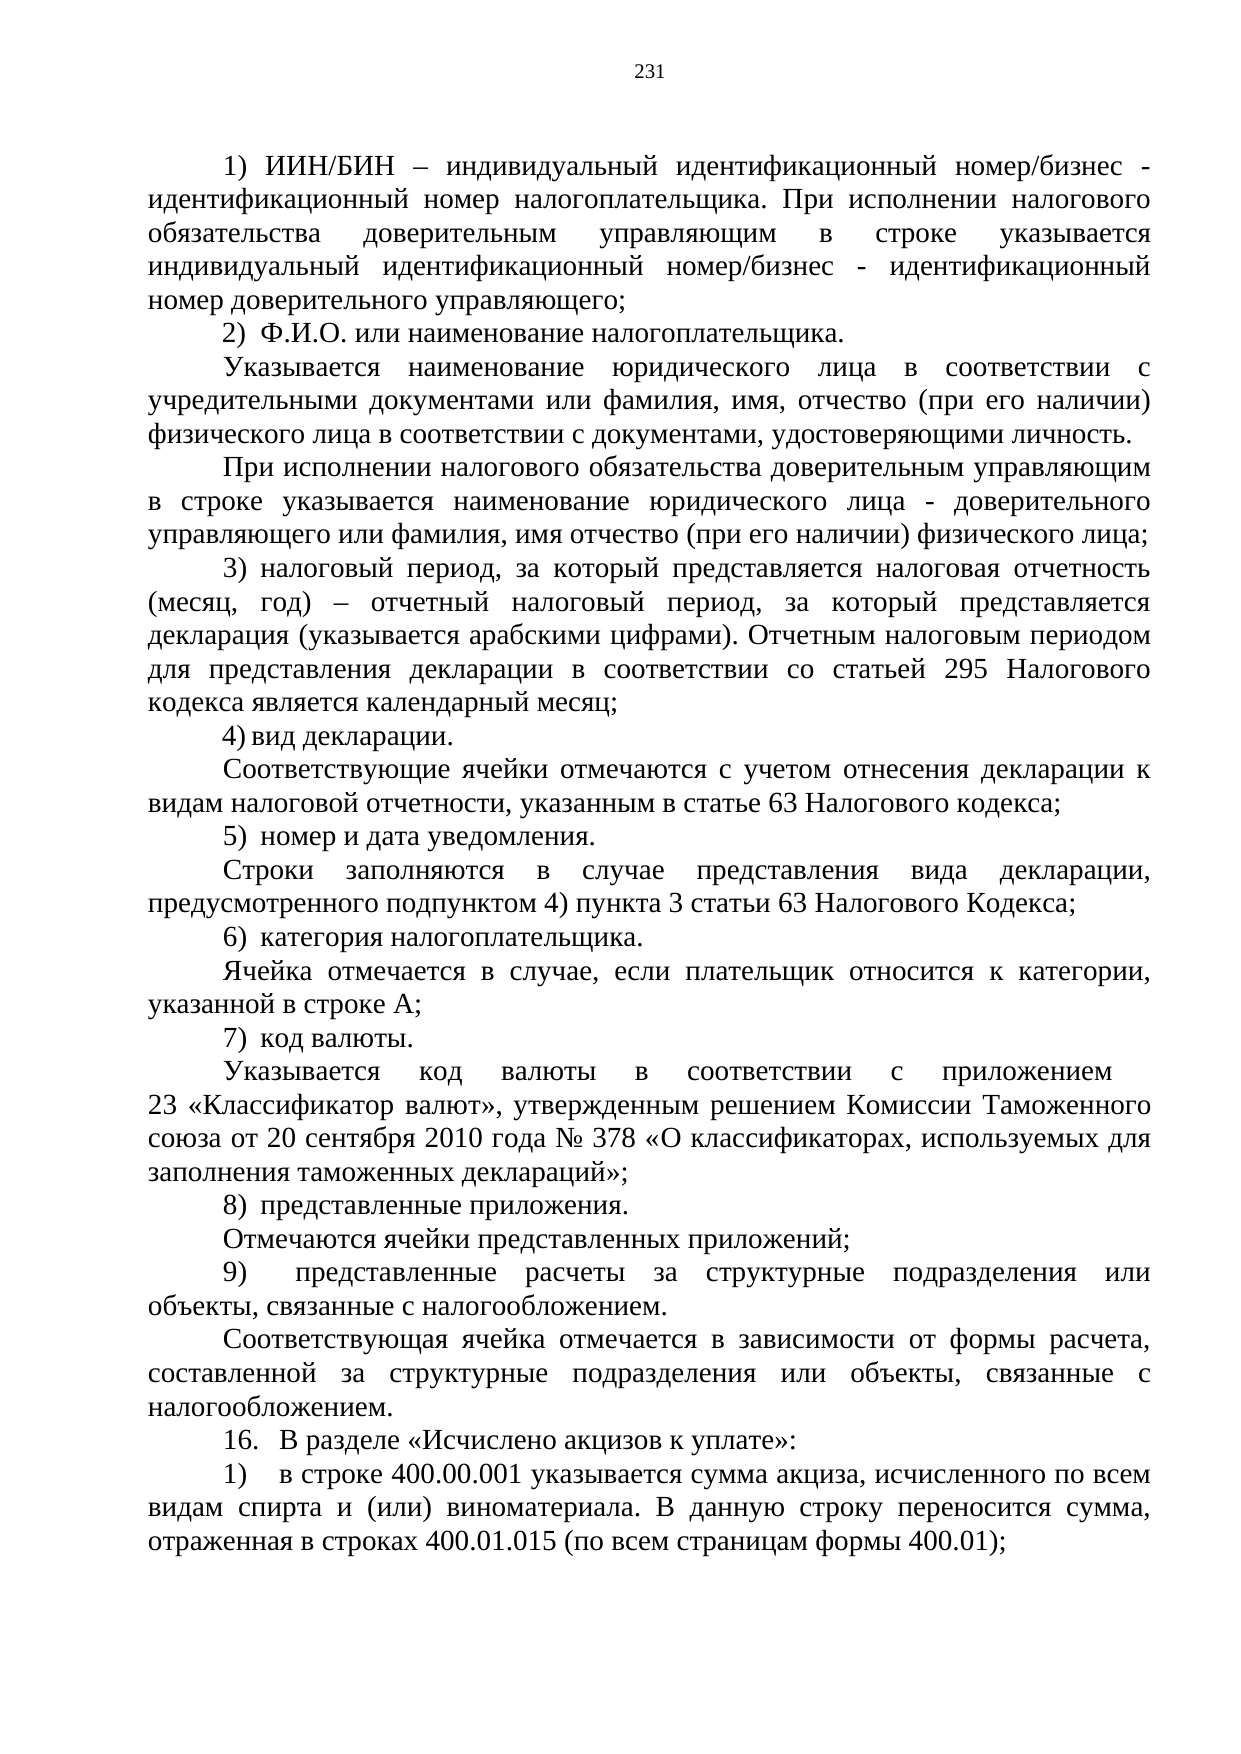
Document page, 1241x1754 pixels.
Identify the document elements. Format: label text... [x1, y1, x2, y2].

text Соответствующая ячейка отмечается в зависимости от формы расчета, составленной за структурные подразделения или объекты, связанные с налогообложением. [148, 1322, 1152, 1422]
list категория налогоплательщика. [148, 919, 1152, 953]
list в строке 400.00.001 указывается сумма акциза, исчисленного по всем видам спирта и (или) виноматериала. В данную строку переносится сумма, отраженная в строках 400.01.015 (по всем страницам формы 400.01); [148, 1456, 1152, 1556]
text Указывается код валюты в соответствии с приложением 23 «Классификатор валют», утвержденным решением Комиссии Таможенного союза от 20 сентября 2010 года № 378 «О классификаторах, используемых для заполнения таможенных деклараций»; [148, 1053, 1152, 1187]
list номер и дата уведомления. [148, 818, 1152, 852]
text Указывается наименование юридического лица в соответствии с учредительными документами или фамилия, имя, отчество (при его наличии) физического лица в соответствии с документами, удостоверяющими личность. [148, 349, 1152, 449]
list Ф.И.О. или наименование налогоплательщика. [222, 315, 1152, 349]
text Строки заполняются в случае представления вида декларации, предусмотренного подпунктом 4) пункта 3 статьи 63 Налогового Кодекса; [148, 852, 1152, 919]
text При исполнении налогового обязательства доверительным управляющим в строке указывается наименование юридического лица - доверительного управляющего или фамилия, имя отчество (при его наличии) физического лица; [148, 449, 1152, 550]
list код валюты. [148, 1020, 1152, 1053]
list В разделе «Исчислено акцизов к уплате»: [223, 1422, 1152, 1456]
text Отмечаются ячейки представленных приложений; [148, 1221, 1152, 1254]
list вид декларации. [222, 718, 1152, 751]
list представленные приложения. [148, 1187, 1152, 1221]
text 1) ИИН/БИН – индивидуальный идентификационный номер/бизнес - идентификационный номер налогоплательщика. При исполнении налогового обязательства доверительным управляющим в строке указывается индивидуальный идентификационный номер/бизнес - идентификационный номер доверительного управляющего; [148, 148, 1152, 315]
text 3) налоговый период, за который представляется налоговая отчетность (месяц, год) – отчетный налоговый период, за который представляется декларация (указывается арабскими цифрами). Отчетным налоговым периодом для представления декларации в соответствии со статьей 295 Налогового кодекса является календарный месяц; [148, 550, 1152, 718]
list представленные расчеты за структурные подразделения или объекты, связанные с налогообложением. [148, 1254, 1152, 1322]
text Ячейка отмечается в случае, если плательщик относится к категории, указанной в строке А; [148, 953, 1152, 1020]
text Соответствующие ячейки отмечаются с учетом отнесения декларации к видам налоговой отчетности, указанным в статье 63 Налогового кодекса; [148, 751, 1152, 818]
